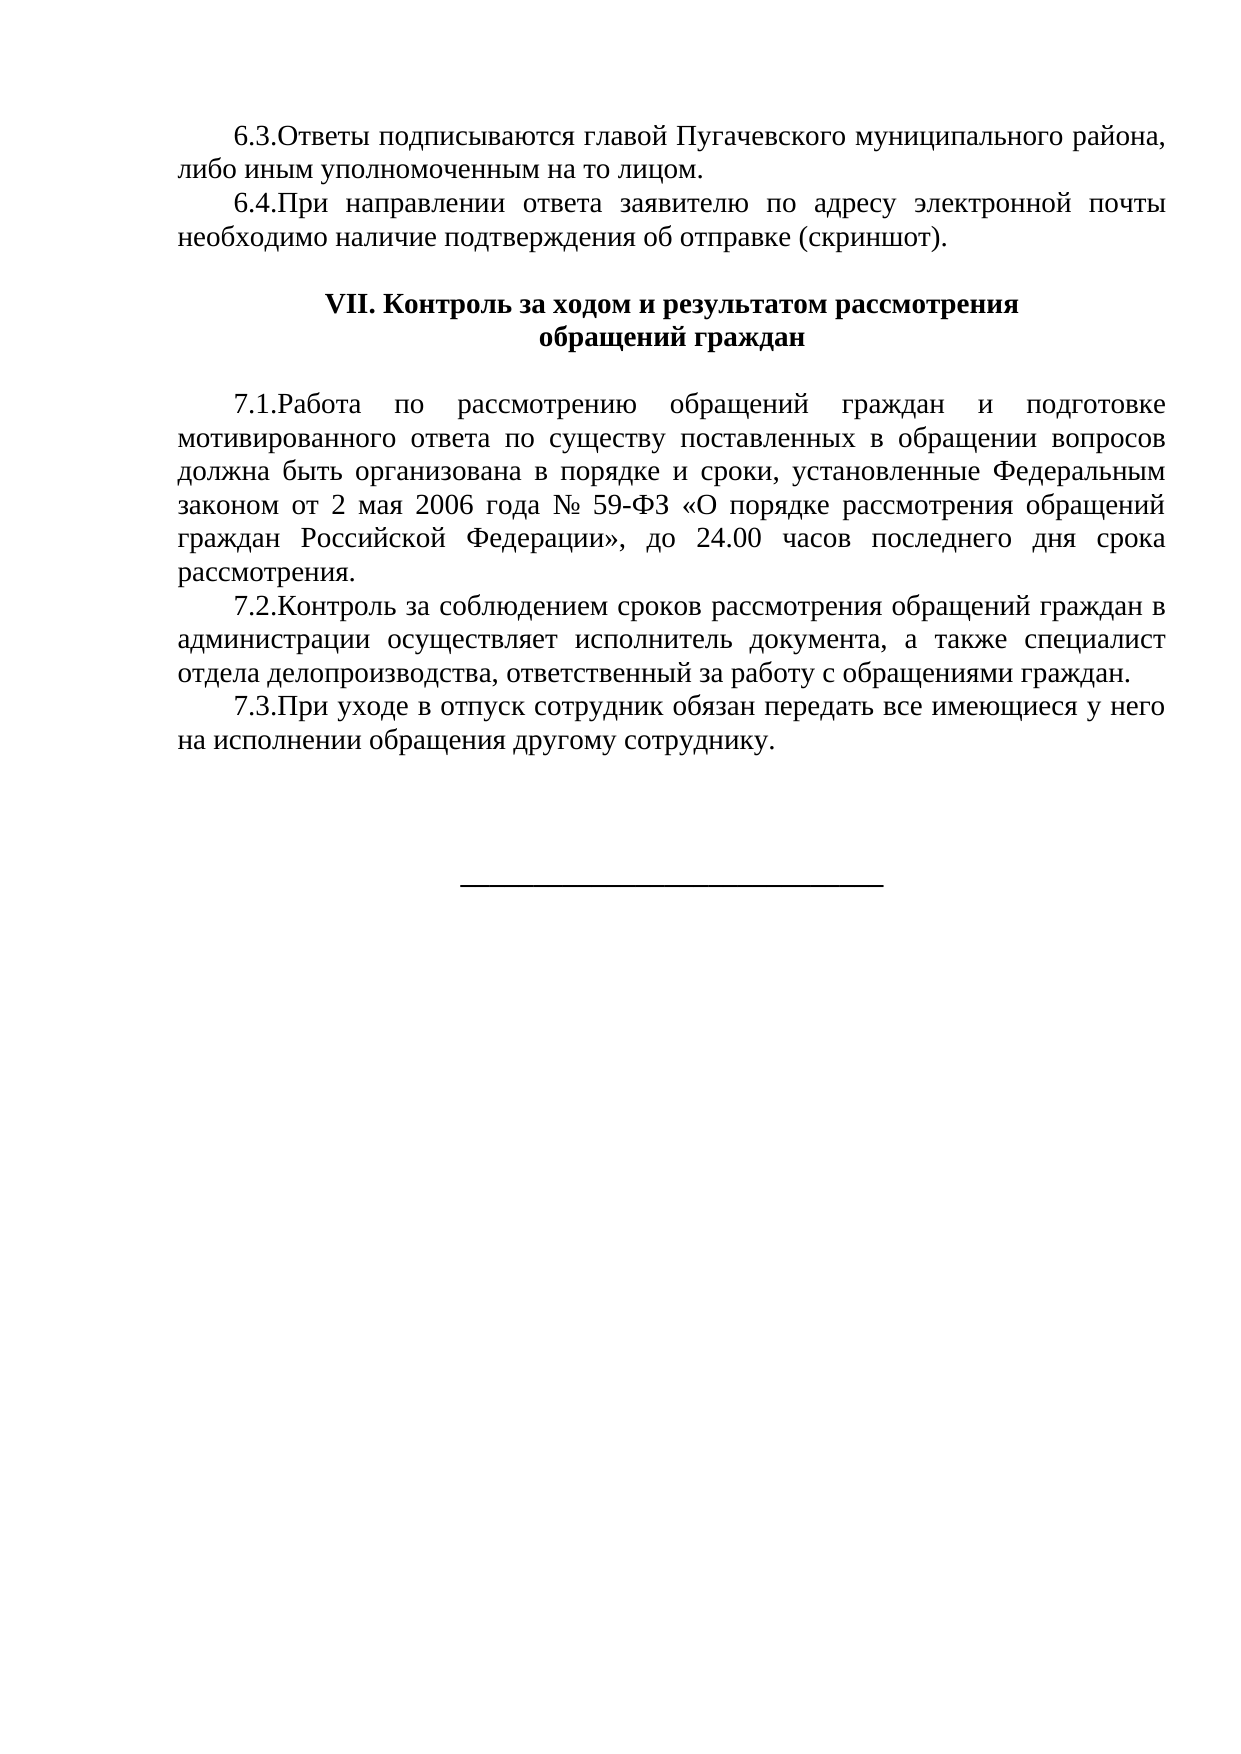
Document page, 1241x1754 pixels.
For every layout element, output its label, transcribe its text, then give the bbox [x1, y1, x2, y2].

title _____________________________ [177, 856, 1167, 889]
title обращений граждан [177, 319, 1167, 353]
text 7.1.Работа по рассмотрению обращений граждан и подготовке мотивированного ответа по существу поставленных в обращении вопросов должна быть организована в порядке и сроки, установленные Федеральным законом от 2 мая 2006 года № 59-ФЗ «О порядке рассмотрения обращений граждан Российской Федерации», до 24.00 часов последнего дня срока рассмотрения. [177, 386, 1167, 588]
text 7.3.При уходе в отпуск сотрудник обязан передать все имеющиеся у него на исполнении обращения другому сотруднику. [177, 688, 1167, 755]
text 7.2.Контроль за соблюдением сроков рассмотрения обращений граждан в администрации осуществляет исполнитель документа, а также специалист отдела делопроизводства, ответственный за работу с обращениями граждан. [177, 588, 1167, 688]
title VII. Контроль за ходом и результатом рассмотрения [177, 286, 1167, 319]
text 6.4.При направлении ответа заявителю по адресу электронной почты необходимо наличие подтверждения об отправке (скриншот). [177, 185, 1167, 252]
text 6.3.Ответы подписываются главой Пугачевского муниципального района, либо иным уполномоченным на то лицом. [177, 118, 1167, 185]
